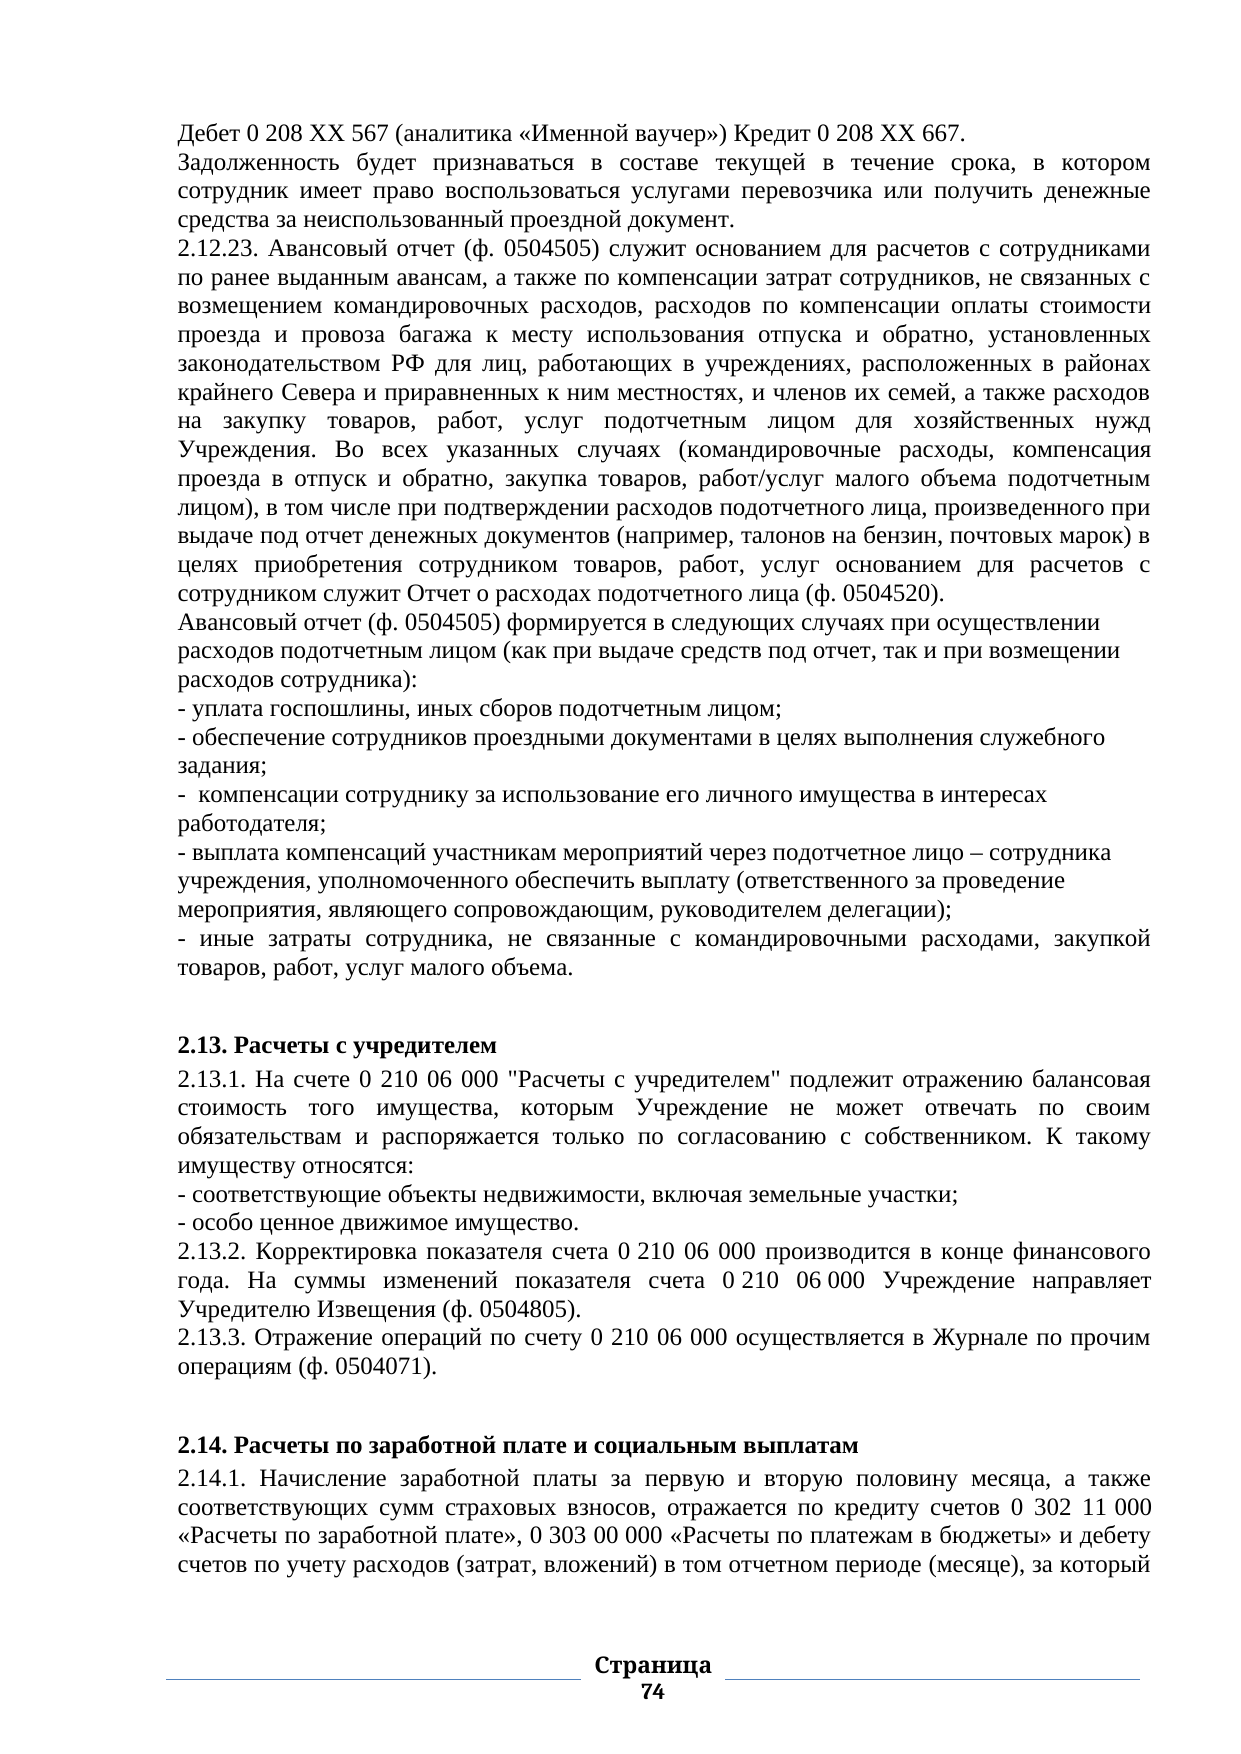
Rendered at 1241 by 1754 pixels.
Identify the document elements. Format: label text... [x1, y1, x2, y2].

text - соответствующие объекты недвижимости, включая земельные участки; [177, 1179, 1152, 1207]
text - иные затраты сотрудника, не связанные с командировочными расходами, закупкой товаров, работ, услуг малого объема. [177, 923, 1152, 981]
subtitle 2.13. Расчеты с учредителем [177, 1031, 1152, 1059]
text - выплата компенсаций участникам мероприятий через подотчетное лицо – сотрудника учреждения, уполномоченного обеспечить выплату (ответственного за проведение мероприятия, являющего сопровождающим, руководителем делегации); [177, 837, 1152, 923]
text Задолженность будет признаваться в составе текущей в течение срока, в котором сотрудник имеет право воспользоваться услугами перевозчика или получить денежные средства за неиспользованный проездной документ. [177, 147, 1152, 233]
text Дебет 0 208 ХХ 567 (аналитика «Именной ваучер») Кредит 0 208 ХХ 667. [177, 118, 1152, 147]
text 2.13.3. Отражение операций по счету 0 210 06 000 осуществляется в Журнале по прочим операциям (ф. 0504071). [177, 1322, 1152, 1380]
text Авансовый отчет (ф. 0504505) формируется в следующих случаях при осуществлении расходов подотчетным лицом (как при выдаче средств под отчет, так и при возмещении расходов сотрудника): [177, 607, 1152, 693]
text - особо ценное движимое имущество. [177, 1207, 1152, 1236]
text - уплата госпошлины, иных сборов подотчетным лицом; [177, 693, 1152, 722]
text 2.13.1. На счете 0 210 06 000 "Расчеты с учредителем" подлежит отражению балансовая стоимость того имущества, которым Учреждение не может отвечать по своим обязательствам и распоряжается только по согласованию с собственником. К такому имуществу относятся: [177, 1064, 1152, 1179]
subtitle 2.14. Расчеты по заработной плате и социальным выплатам [177, 1430, 1152, 1459]
text - обеспечение сотрудников проездными документами в целях выполнения служебного задания; [177, 722, 1152, 779]
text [177, 1463, 1152, 1578]
text 2.12.23. Авансовый отчет (ф. 0504505) служит основанием для расчетов с сотрудниками по ранее выданным авансам, а также по компенсации затрат сотрудников, не связанных с возмещением командировочных расходов, расходов по компенсации оплаты стоимости проезда и провоза багажа к месту использования отпуска и обратно, установленных законодательством РФ для лиц, работающих в учреждениях, расположенных в районах крайнего Севера и приравненных к ним местностях, и членов их семей, а также расходов на закупку товаров, работ, услуг подотчетным лицом для хозяйственных нужд Учреждения. Во всех указанных случаях (командировочные расходы, компенсация проезда в отпуск и обратно, закупка товаров, работ/услуг малого объема подотчетным лицом), в том числе при подтверждении расходов подотчетного лица, произведенного при выдаче под отчет денежных документов (например, талонов на бензин, почтовых марок) в целях приобретения сотрудником товаров, работ, услуг основанием для расчетов с сотрудником служит Отчет о расходах подотчетного лица (ф. 0504520). [177, 233, 1152, 607]
text 2.13.2. Корректировка показателя счета 0 210 06 000 производится в конце финансового года. На суммы изменений показателя счета 0 210 06 000 Учреждение направляет Учредителю Извещения (ф. 0504805). [177, 1236, 1152, 1322]
text - компенсации сотруднику за использование его личного имущества в интересах работодателя; [177, 779, 1152, 837]
